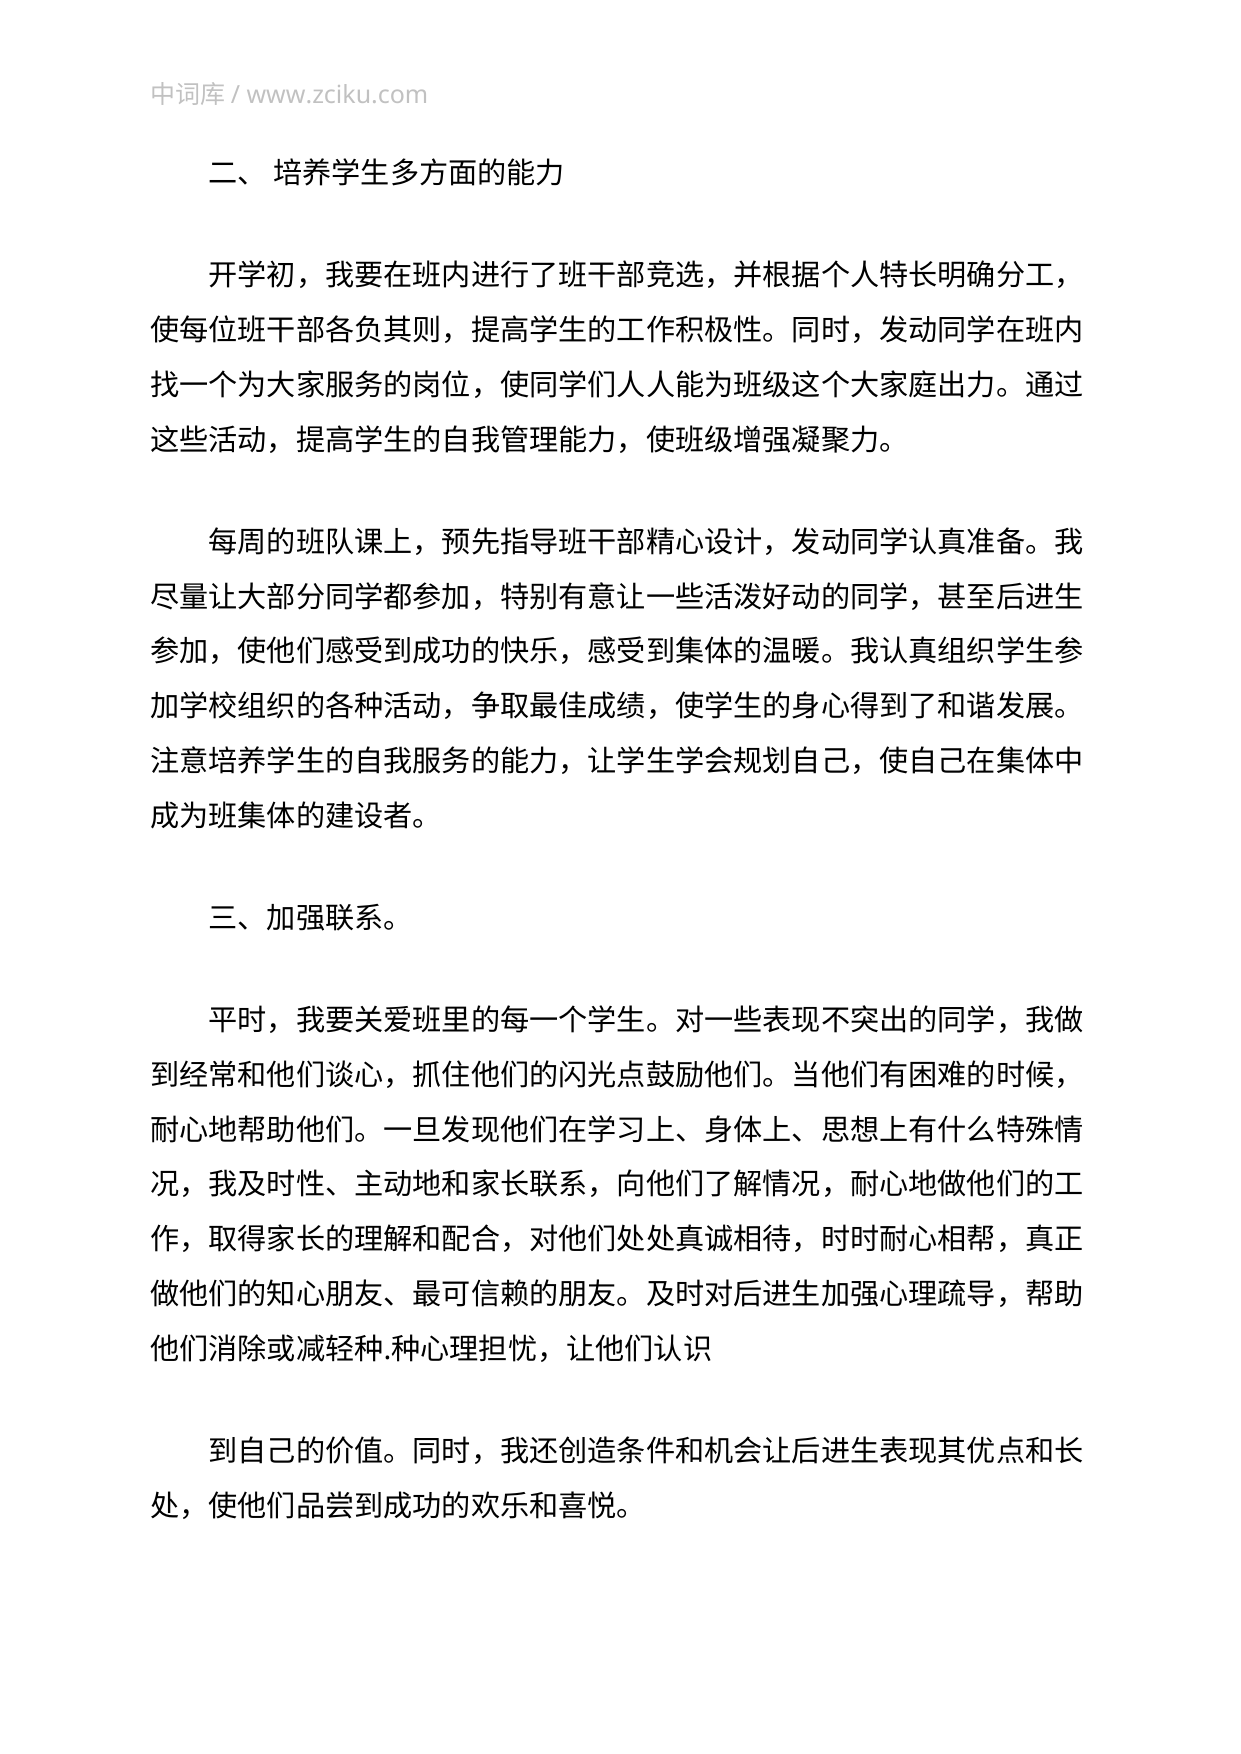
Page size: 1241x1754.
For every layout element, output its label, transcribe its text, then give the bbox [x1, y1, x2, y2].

text 到自己的价值。同时，我还创造条件和机会让后进生表现其优点和长处，使他们品尝到成功的欢乐和喜悦。 [150, 1428, 1090, 1525]
text 每周的班队课上，预先指导班干部精心设计，发动同学认真准备。我尽量让大部分同学都参加，特别有意让一些活泼好动的同学，甚至后进生参加，使他们感受到成功的快乐，感受到集体的温暖。我认真组织学生参加学校组织的各种活动，争取最佳成绩，使学生的身心得到了和谐发展。注意培养学生的自我服务的能力，让学生学会规划自己，使自己在集体中成为班集体的建设者。 [150, 518, 1090, 835]
text 二、 培养学生多方面的能力 [150, 150, 1090, 192]
text 开学初，我要在班内进行了班干部竞选，并根据个人特长明确分工，使每位班干部各负其则，提高学生的工作积极性。同时，发动同学在班内找一个为大家服务的岗位，使同学们人人能为班级这个大家庭出力。通过这些活动，提高学生的自我管理能力，使班级增强凝聚力。 [150, 252, 1090, 459]
text 平时，我要关爱班里的每一个学生。对一些表现不突出的同学，我做到经常和他们谈心，抓住他们的闪光点鼓励他们。当他们有困难的时候，耐心地帮助他们。一旦发现他们在学习上、身体上、思想上有什么特殊情况，我及时性、主动地和家长联系，向他们了解情况，耐心地做他们的工作，取得家长的理解和配合，对他们处处真诚相待，时时耐心相帮，真正做他们的知心朋友、最可信赖的朋友。及时对后进生加强心理疏导，帮助他们消除或减轻种.种心理担忧，让他们认识 [150, 996, 1090, 1368]
text 三、加强联系。 [150, 894, 1090, 937]
